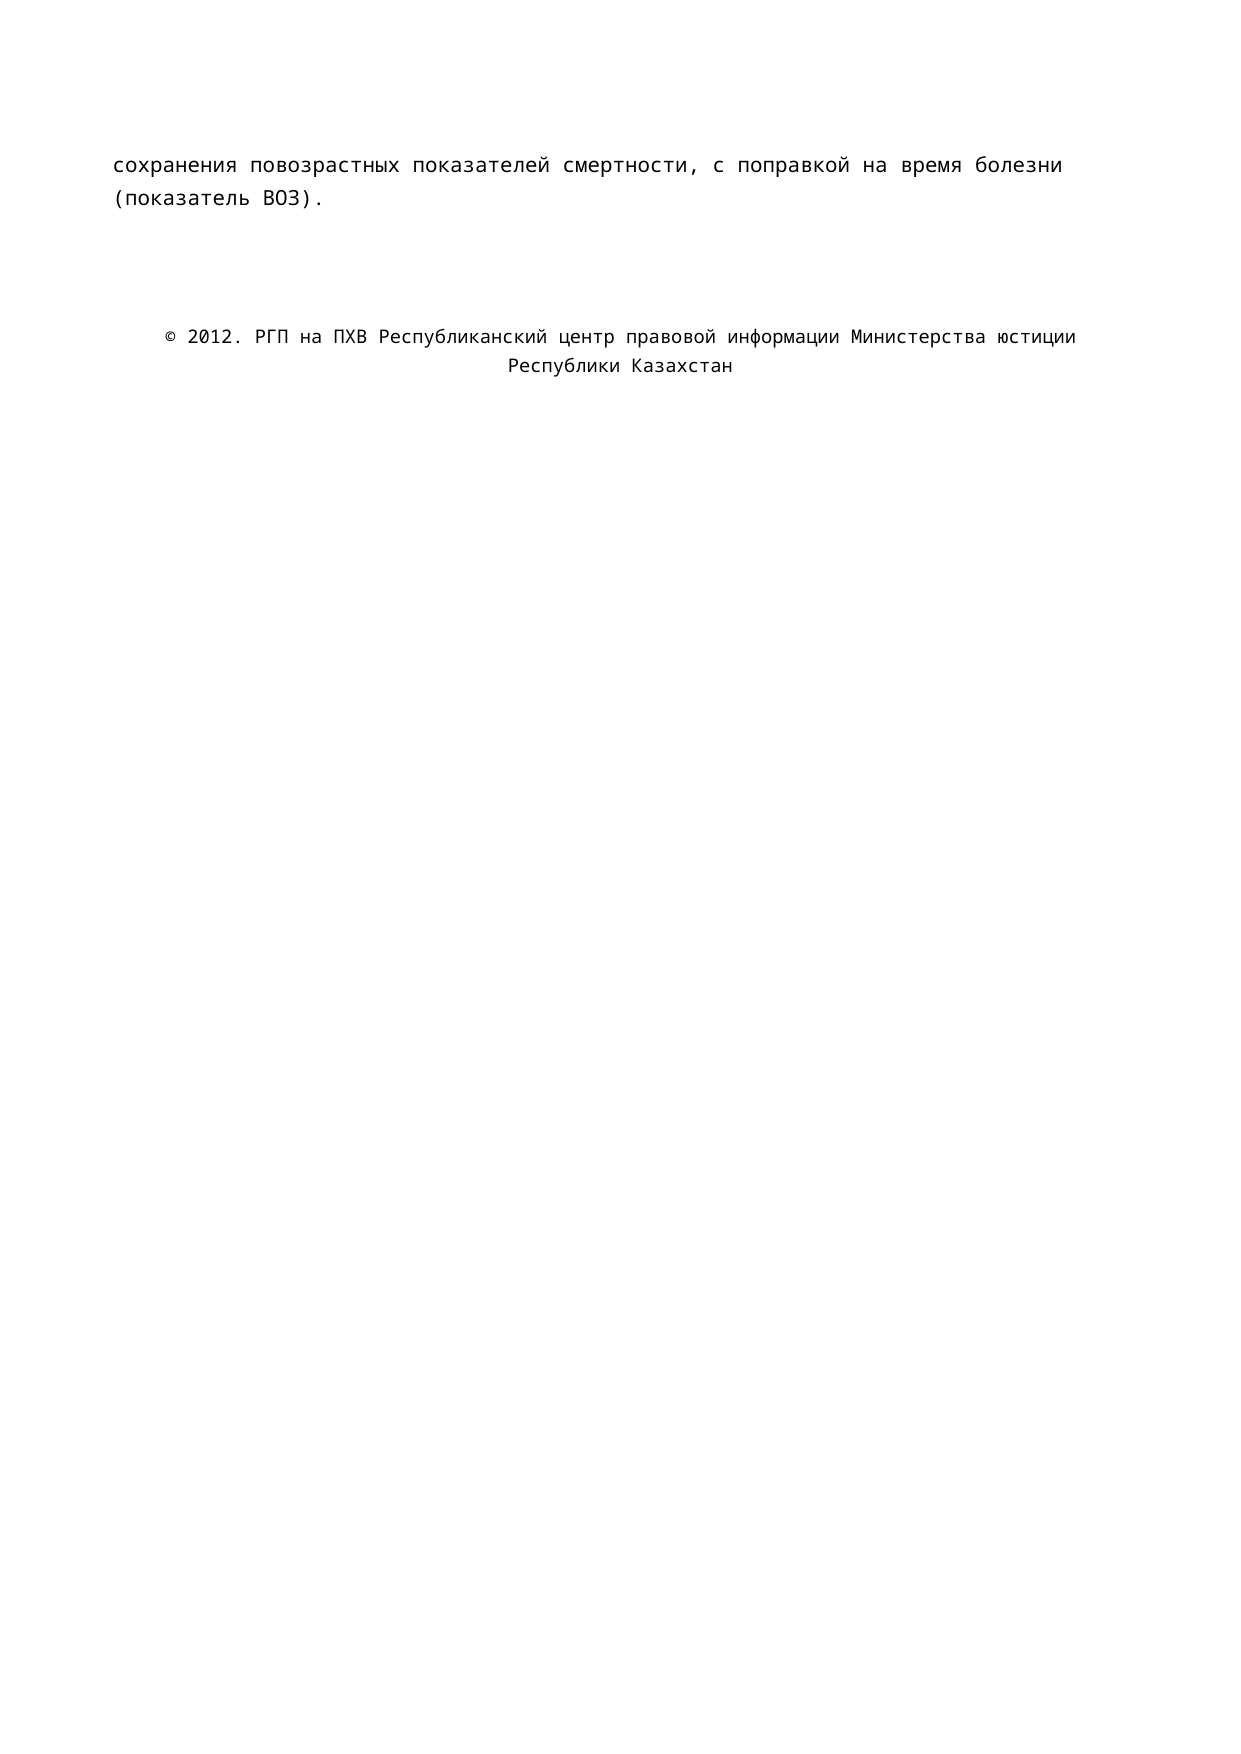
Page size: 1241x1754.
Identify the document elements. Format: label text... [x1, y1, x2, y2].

text © 2012. РГП на ПХВ Республиканский центр правовой информации Министерства юстиции Республики Казахстан [112, 323, 1128, 378]
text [112, 150, 1128, 211]
